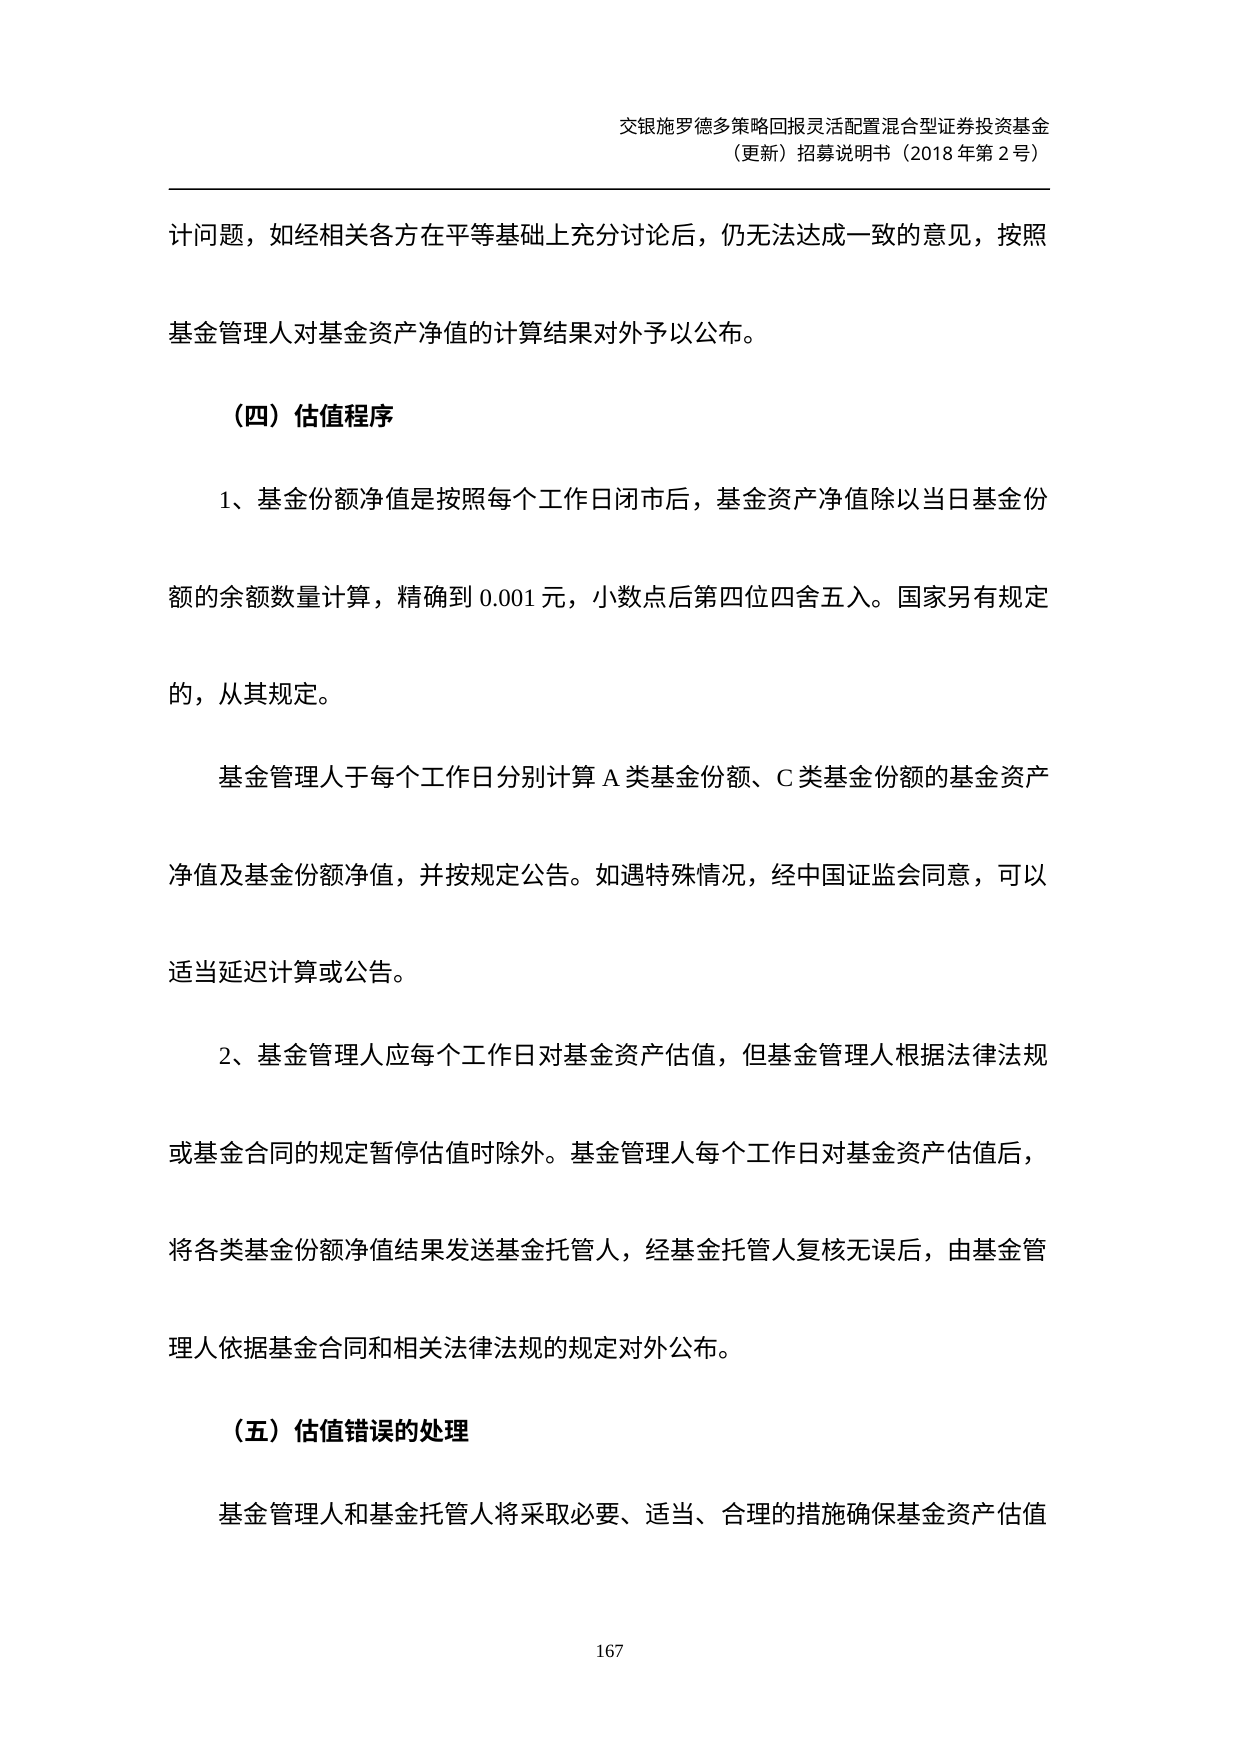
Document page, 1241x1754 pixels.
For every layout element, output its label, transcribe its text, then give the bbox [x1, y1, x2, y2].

text 2、基金管理人应每个工作日对基金资产估值，但基金管理人根据法律法规或基金合同的规定暂停估值时除外。基金管理人每个工作日对基金资产估值后，将各类基金份额净值结果发送基金托管人，经基金托管人复核无误后，由基金管理人依据基金合同和相关法律法规的规定对外公布。 [169, 1021, 1050, 1379]
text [169, 201, 1050, 364]
text 1、基金份额净值是按照每个工作日闭市后，基金资产净值除以当日基金份额的余额数量计算，精确到0.001元，小数点后第四位四舍五入。国家另有规定的，从其规定。 [169, 465, 1050, 725]
text （五）估值错误的处理 [169, 1397, 1050, 1462]
text （四）估值程序 [169, 382, 1050, 447]
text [169, 1480, 1050, 1545]
text 基金管理人于每个工作日分别计算A类基金份额、C类基金份额的基金资产净值及基金份额净值，并按规定公告。如遇特殊情况，经中国证监会同意，可以适当延迟计算或公告。 [169, 743, 1050, 1003]
